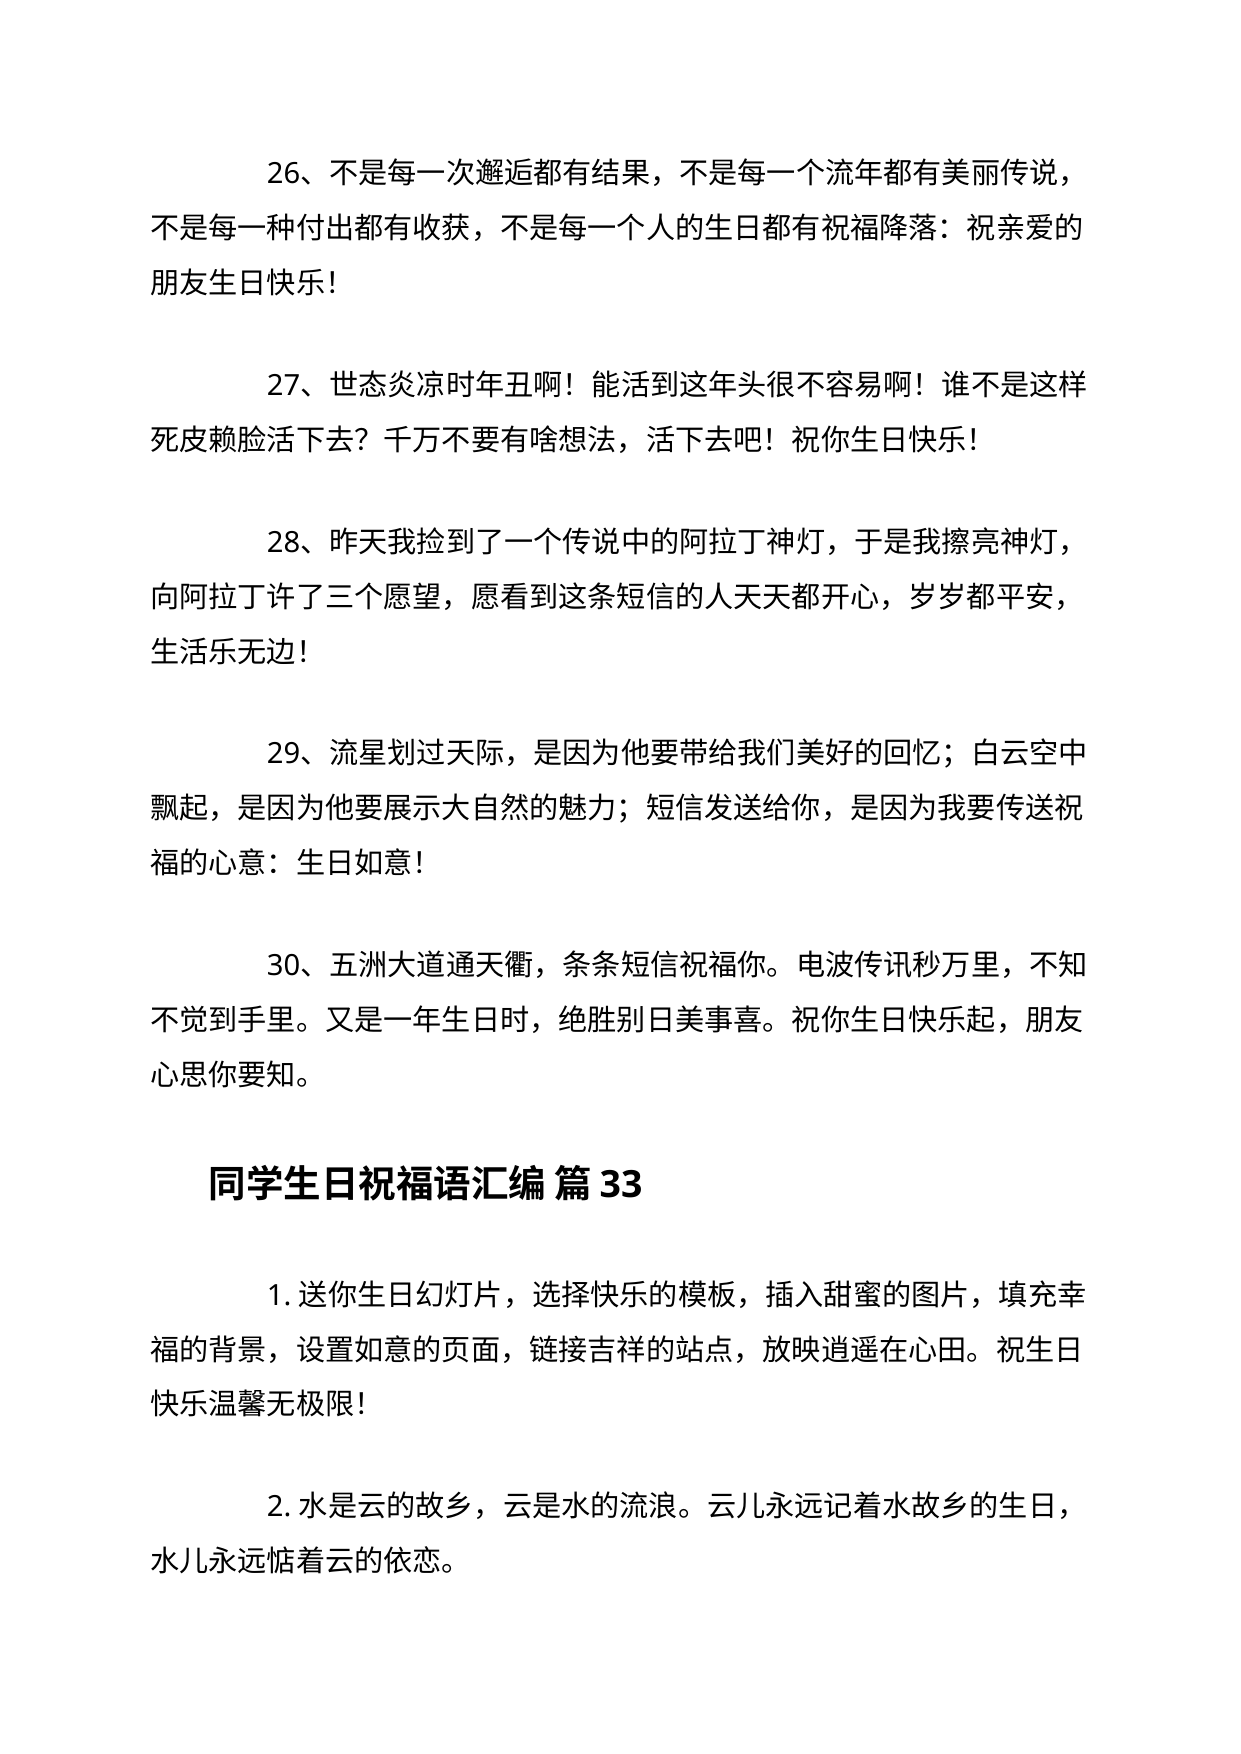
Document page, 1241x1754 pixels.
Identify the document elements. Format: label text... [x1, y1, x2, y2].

text 2. 水是云的故乡，云是水的流浪。云儿永远记着水故乡的生日，水儿永远惦着云的依恋。 [150, 1483, 1090, 1580]
text 1. 送你生日幻灯片，选择快乐的模板，插入甜蜜的图片，填充幸福的背景，设置如意的页面，链接吉祥的站点，放映逍遥在心田。祝生日快乐温馨无极限！ [150, 1271, 1090, 1423]
text 同学生日祝福语汇编 篇33 [150, 1153, 1090, 1208]
text 30、五洲大道通天衢，条条短信祝福你。电波传讯秒万里，不知不觉到手里。又是一年生日时，绝胜别日美事喜。祝你生日快乐起，朋友心思你要知。 [150, 942, 1090, 1094]
text 27、世态炎凉时年丑啊！能活到这年头很不容易啊！谁不是这样死皮赖脸活下去？千万不要有啥想法，活下去吧！祝你生日快乐！ [150, 362, 1090, 459]
text 29、流星划过天际，是因为他要带给我们美好的回忆；白云空中飘起，是因为他要展示大自然的魅力；短信发送给你，是因为我要传送祝福的心意：生日如意！ [150, 730, 1090, 882]
text 26、不是每一次邂逅都有结果，不是每一个流年都有美丽传说，不是每一种付出都有收获，不是每一个人的生日都有祝福降落：祝亲爱的朋友生日快乐！ [150, 150, 1090, 302]
text 28、昨天我捡到了一个传说中的阿拉丁神灯，于是我擦亮神灯，向阿拉丁许了三个愿望，愿看到这条短信的人天天都开心，岁岁都平安，生活乐无边！ [150, 518, 1090, 671]
